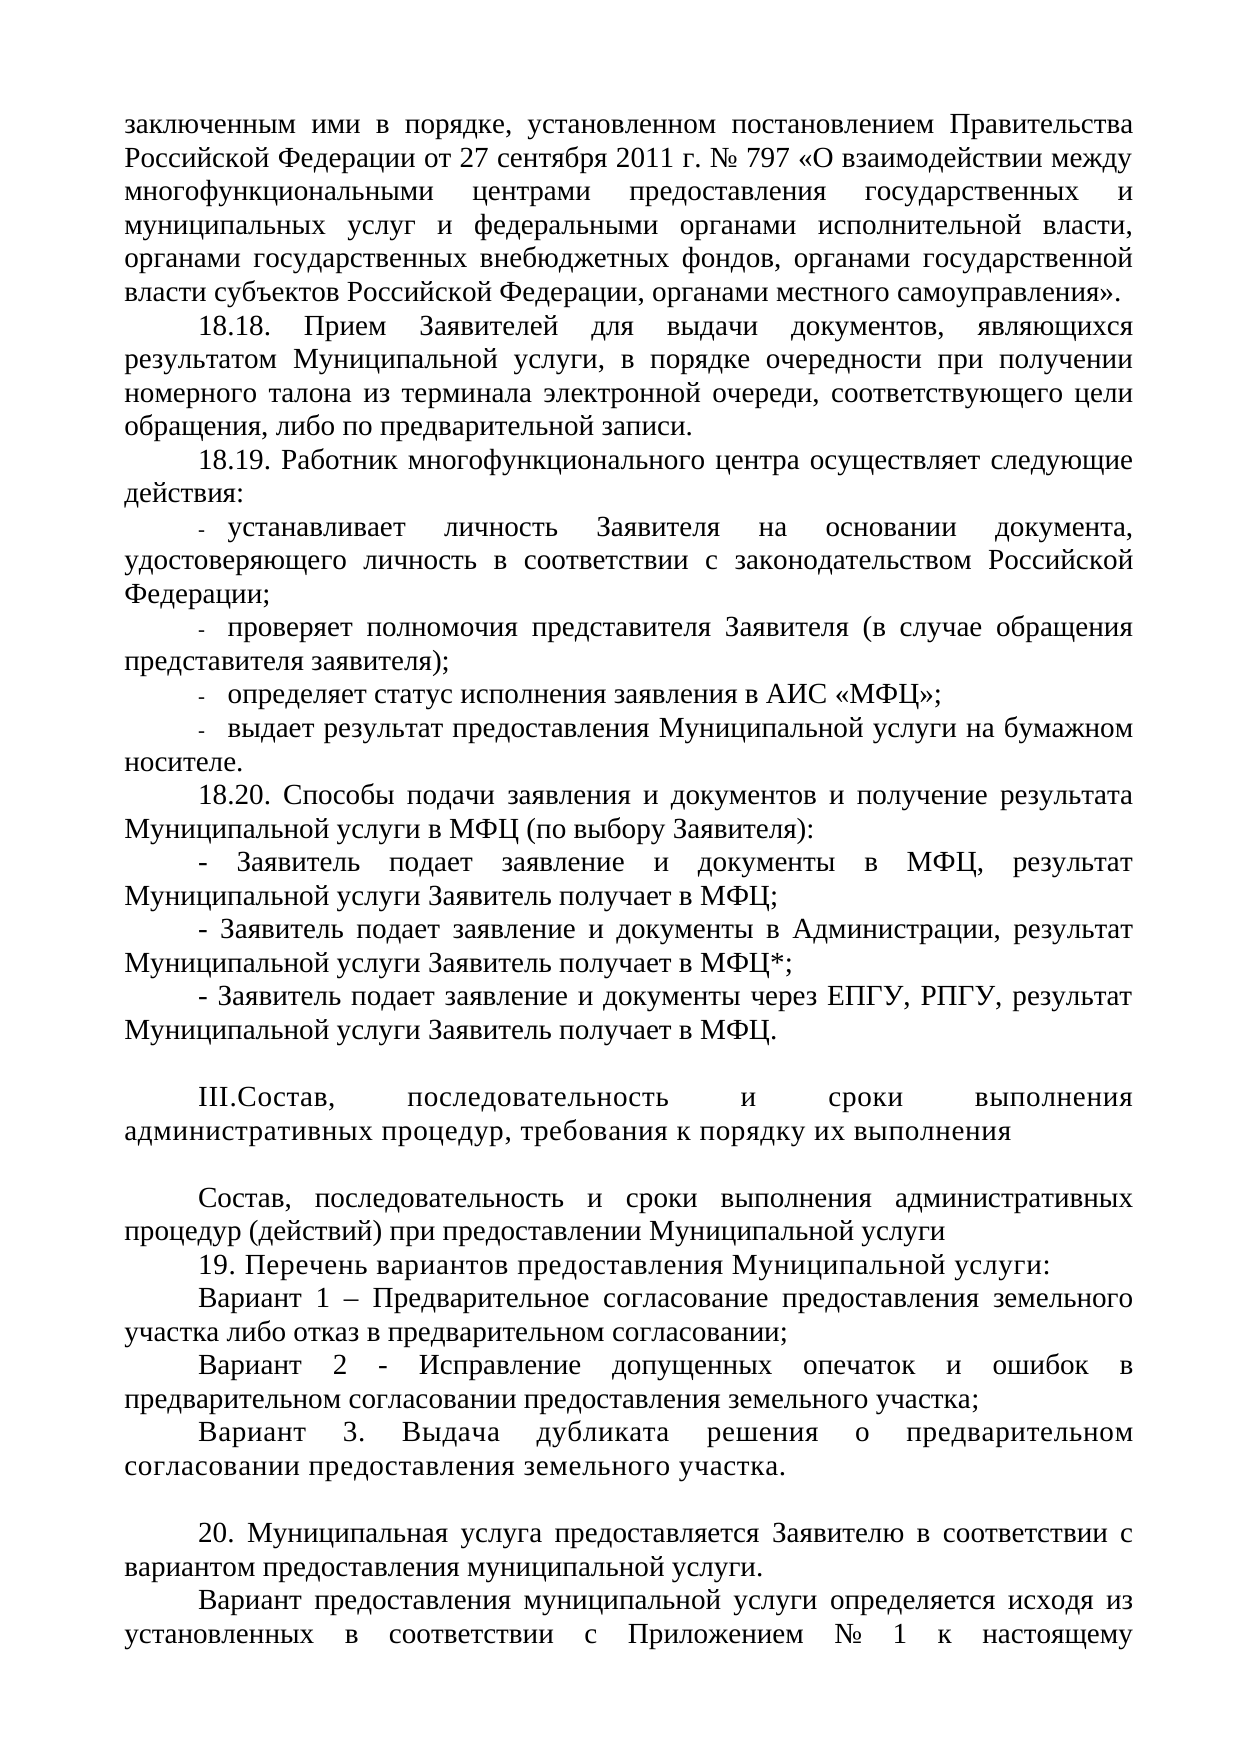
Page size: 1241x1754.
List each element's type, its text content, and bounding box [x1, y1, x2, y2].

list выдает результат предоставления Муниципальной услуги на бумажном носителе. [124, 710, 1134, 777]
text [124, 1582, 1134, 1649]
list проверяет полномочия представителя Заявителя (в случае обращения представителя заявителя); [124, 609, 1134, 677]
text - Заявитель подает заявление и документы в Администрации, результат Муниципальной услуги Заявитель получает в МФЦ*; [124, 911, 1134, 978]
text III.Состав, последовательность и сроки выполнения административных процедур, требования к порядку их выполнения [124, 1079, 1134, 1146]
text Вариант 3. Выдача дубликата решения о предварительном согласовании предоставления земельного участка. [124, 1414, 1134, 1482]
text Вариант 1 – Предварительное согласование предоставления земельного участка либо отказ в предварительном согласовании; [124, 1280, 1134, 1347]
text 19. Перечень вариантов предоставления Муниципальной услуги: [124, 1247, 1134, 1280]
list устанавливает личность Заявителя на основании документа, удостоверяющего личность в соответствии с законодательством Российской Федерации; [124, 509, 1134, 609]
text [124, 106, 1134, 308]
text 18.19. Работник многофункционального центра осуществляет следующие действия: [124, 442, 1134, 509]
text 18.18. Прием Заявителей для выдачи документов, являющихся результатом Муниципальной услуги, в порядке очередности при получении номерного талона из терминала электронной очереди, соответствующего цели обращения, либо по предварительной записи. [124, 308, 1134, 442]
list определяет статус исполнения заявления в АИС «МФЦ»; [124, 677, 1134, 710]
list Состав, последовательность и сроки выполнения административных процедур (действий) при предоставлении Муниципальной услуги [124, 1180, 1134, 1247]
text 18.20. Способы подачи заявления и документов и получение результата Муниципальной услуги в МФЦ (по выбору Заявителя): [124, 777, 1134, 844]
text Вариант 2 - Исправление допущенных опечаток и ошибок в предварительном согласовании предоставления земельного участка; [124, 1347, 1134, 1414]
list 20. Муниципальная услуга предоставляется Заявителю в соответствии с вариантом предоставления муниципальной услуги. [124, 1515, 1134, 1582]
text - Заявитель подает заявление и документы в МФЦ, результат Муниципальной услуги Заявитель получает в МФЦ; [124, 844, 1134, 911]
text - Заявитель подает заявление и документы через ЕПГУ, РПГУ, результат Муниципальной услуги Заявитель получает в МФЦ. [124, 978, 1134, 1046]
